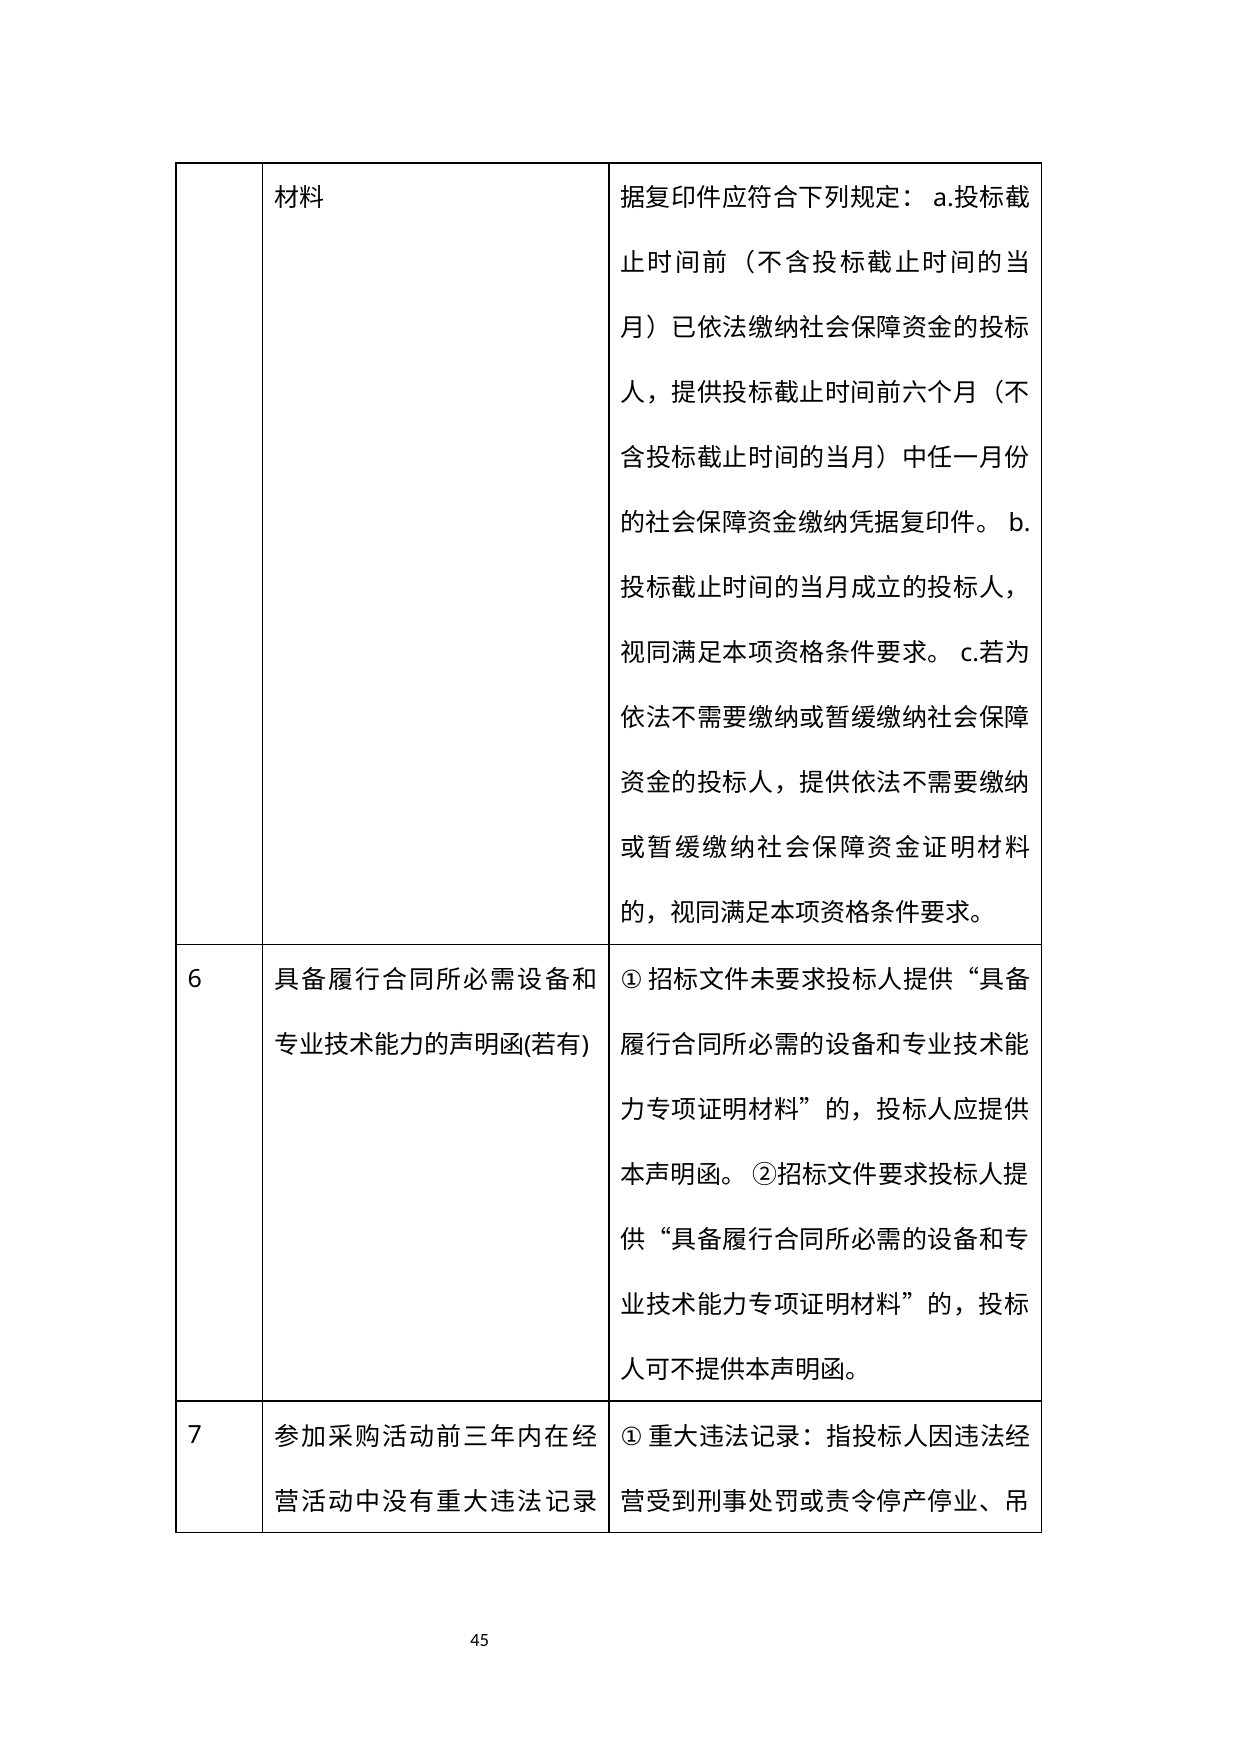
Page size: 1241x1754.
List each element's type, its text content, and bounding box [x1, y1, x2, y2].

table_cell 具备履行合同所必需设备和专业技术能力的声明函(若有) [263, 945, 608, 1400]
table_cell ①招标文件未要求投标人提供“具备履行合同所必需的设备和专业技术能力专项证明材料”的，投标人应提供本声明函。 ②招标文件要求投标人提供“具备履行合同所必需的设备和专业技术能力专项证明材料”的，投标人可不提供本声明函。 [610, 945, 1041, 1400]
table_cell 5 [177, 164, 262, 943]
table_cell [610, 1402, 1041, 1532]
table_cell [263, 1402, 608, 1532]
table_cell 依法缴纳社会保障资金证明材料 [263, 164, 608, 943]
table_cell 7 [177, 1402, 262, 1532]
table_cell 6 [177, 945, 262, 1400]
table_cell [610, 164, 1041, 943]
